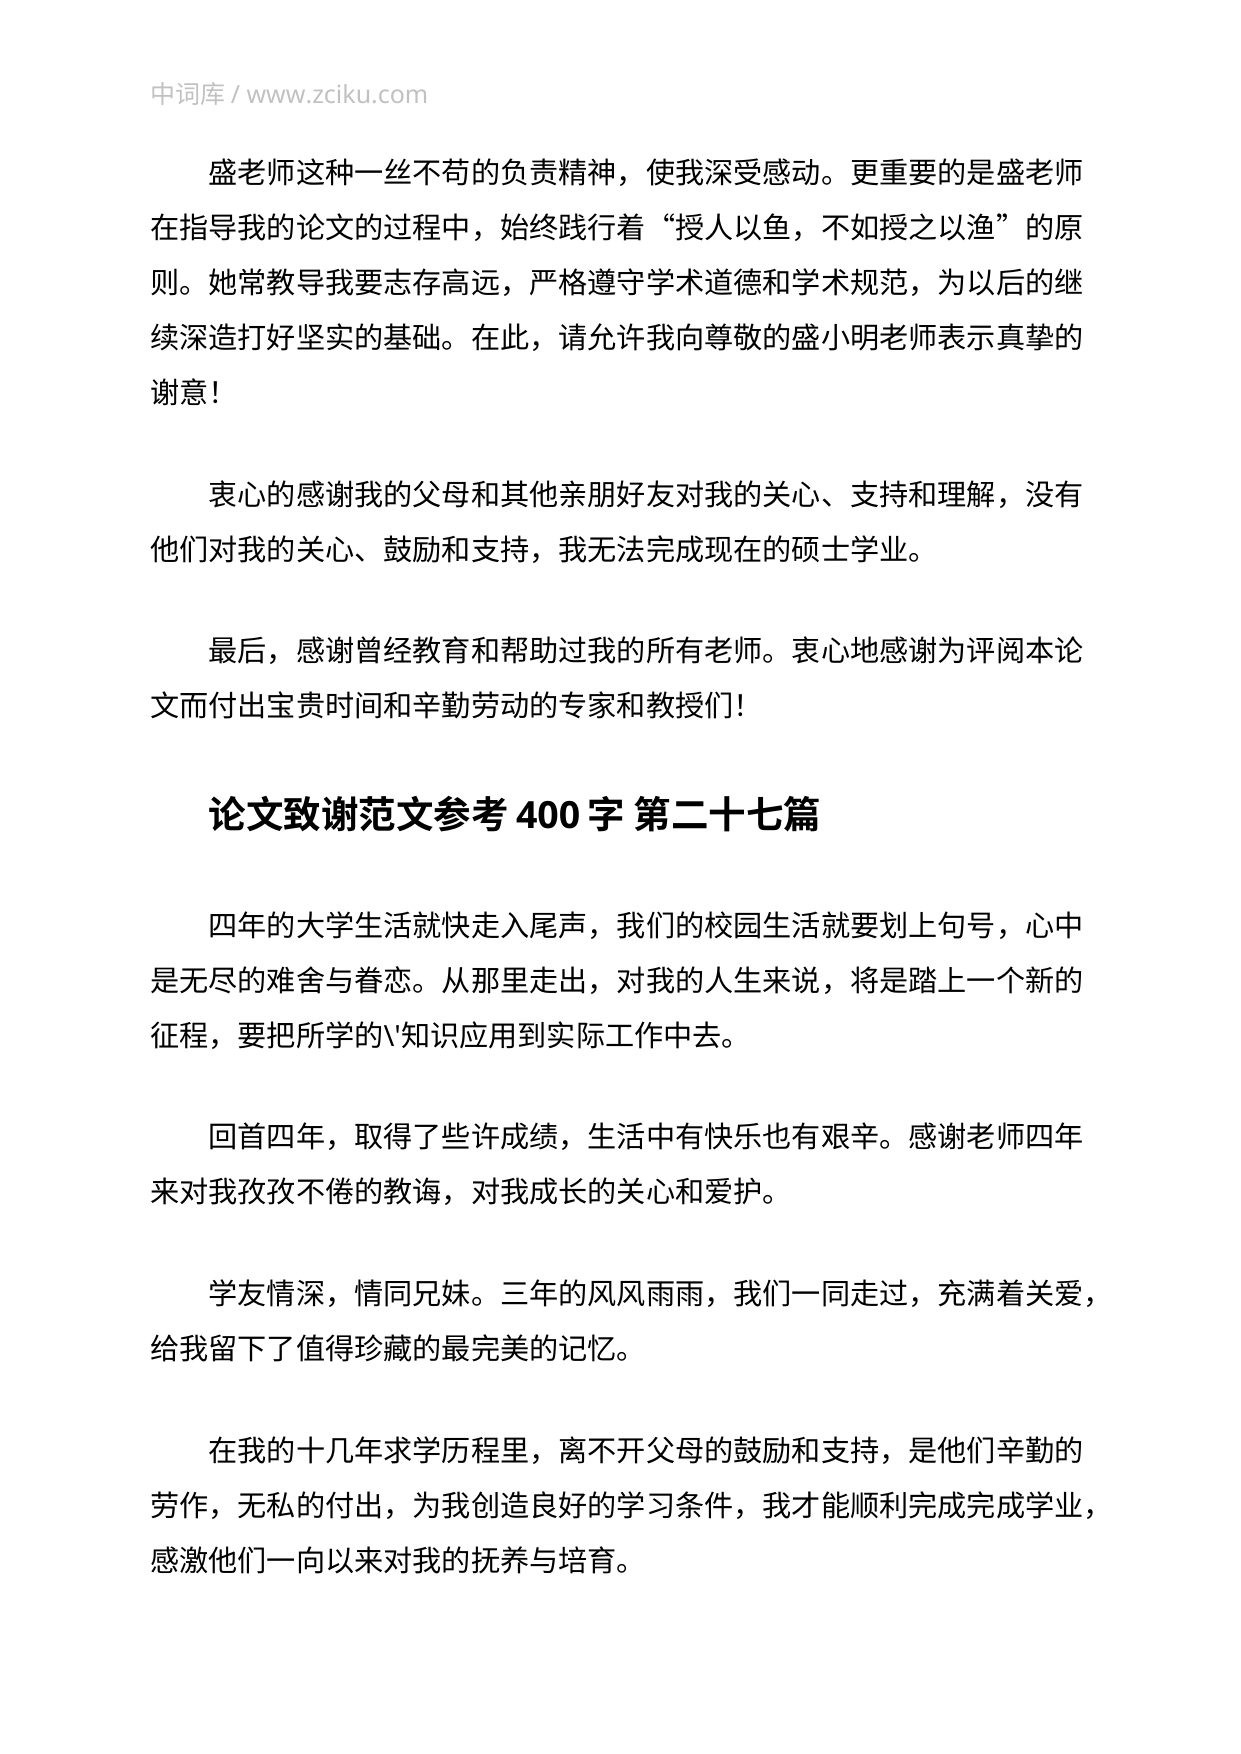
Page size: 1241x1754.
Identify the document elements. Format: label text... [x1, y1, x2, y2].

text 学友情深，情同兄妹。三年的风风雨雨，我们一同走过，充满着关爱，给我留下了值得珍藏的最完美的记忆。 [150, 1271, 1090, 1368]
text 在我的十几年求学历程里，离不开父母的鼓励和支持，是他们辛勤的劳作，无私的付出，为我创造良好的学习条件，我才能顺利完成完成学业，感激他们一向以来对我的抚养与培育。 [150, 1427, 1090, 1579]
text 盛老师这种一丝不苟的负责精神，使我深受感动。更重要的是盛老师在指导我的论文的过程中，始终践行着“授人以鱼，不如授之以渔”的原则。她常教导我要志存高远，严格遵守学术道德和学术规范，为以后的继续深造打好坚实的基础。在此，请允许我向尊敬的盛小明老师表示真挚的谢意！ [150, 150, 1090, 412]
text 最后，感谢曾经教育和帮助过我的所有老师。衷心地感谢为评阅本论文而付出宝贵时间和辛勤劳动的专家和教授们！ [150, 628, 1090, 725]
text 衷心的感谢我的父母和其他亲朋好友对我的关心、支持和理解，没有他们对我的关心、鼓励和支持，我无法完成现在的硕士学业。 [150, 471, 1090, 568]
text 四年的大学生活就快走入尾声，我们的校园生活就要划上句号，心中是无尽的难舍与眷恋。从那里走出，对我的人生来说，将是踏上一个新的征程，要把所学的\'知识应用到实际工作中去。 [150, 902, 1090, 1054]
text 论文致谢范文参考400字 第二十七篇 [150, 785, 1090, 839]
text 回首四年，取得了些许成绩，生活中有快乐也有艰辛。感谢老师四年来对我孜孜不倦的教诲，对我成长的关心和爱护。 [150, 1114, 1090, 1211]
